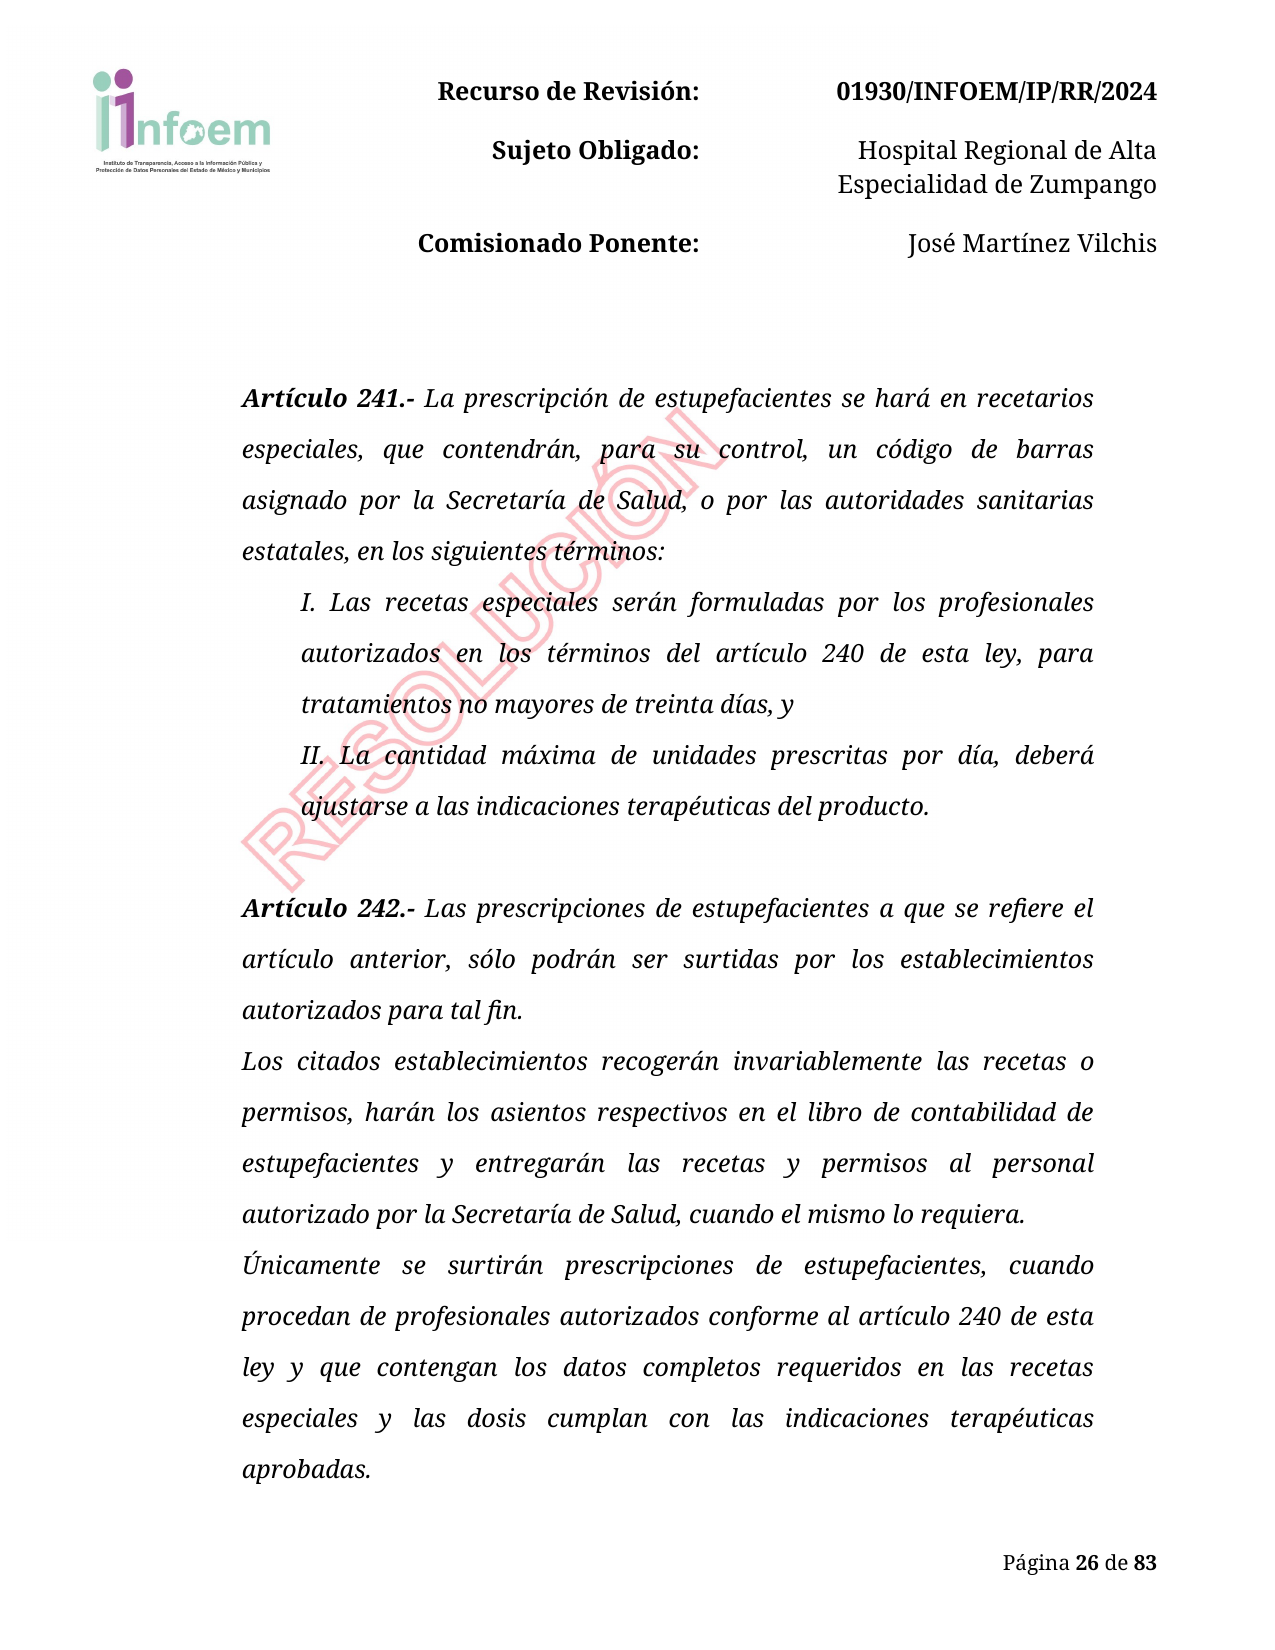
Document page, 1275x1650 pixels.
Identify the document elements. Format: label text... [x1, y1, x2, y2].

text Los citados establecimientos recogerán invariablemente las recetas o permisos, harán los asientos respectivos en el libro de contabilidad de estupefacientes y entregarán las recetas y permisos al personal autorizado por la Secretaría de Salud, cuando el mismo lo requiera. [242, 1044, 1098, 1231]
text Artículo 241.- La prescripción de estupefacientes se hará en recetarios especiales, que contendrán, para su control, un código de barras asignado por la Secretaría de Salud, o por las autoridades sanitarias estatales, en los siguientes términos: [242, 380, 1098, 567]
text Únicamente se surtirán prescripciones de estupefacientes, cuando procedan de profesionales autorizados conforme al artículo 240 de esta ley y que contengan los datos completos requeridos en las recetas especiales y las dosis cumplan con las indicaciones terapéuticas aprobadas. [242, 1248, 1098, 1486]
picture [5, 25, 940, 1241]
text Artículo 242.- Las prescripciones de estupefacientes a que se refiere el artículo anterior, sólo podrán ser surtidas por los establecimientos autorizados para tal fin. [242, 891, 1098, 1027]
text II. La cantidad máxima de unidades prescritas por día, deberá ajustarse a las indicaciones terapéuticas del producto. [301, 737, 1098, 823]
text I. Las recetas especiales serán formuladas por los profesionales autorizados en los términos del artículo 240 de esta ley, para tratamientos no mayores de treinta días, y [301, 584, 1098, 721]
